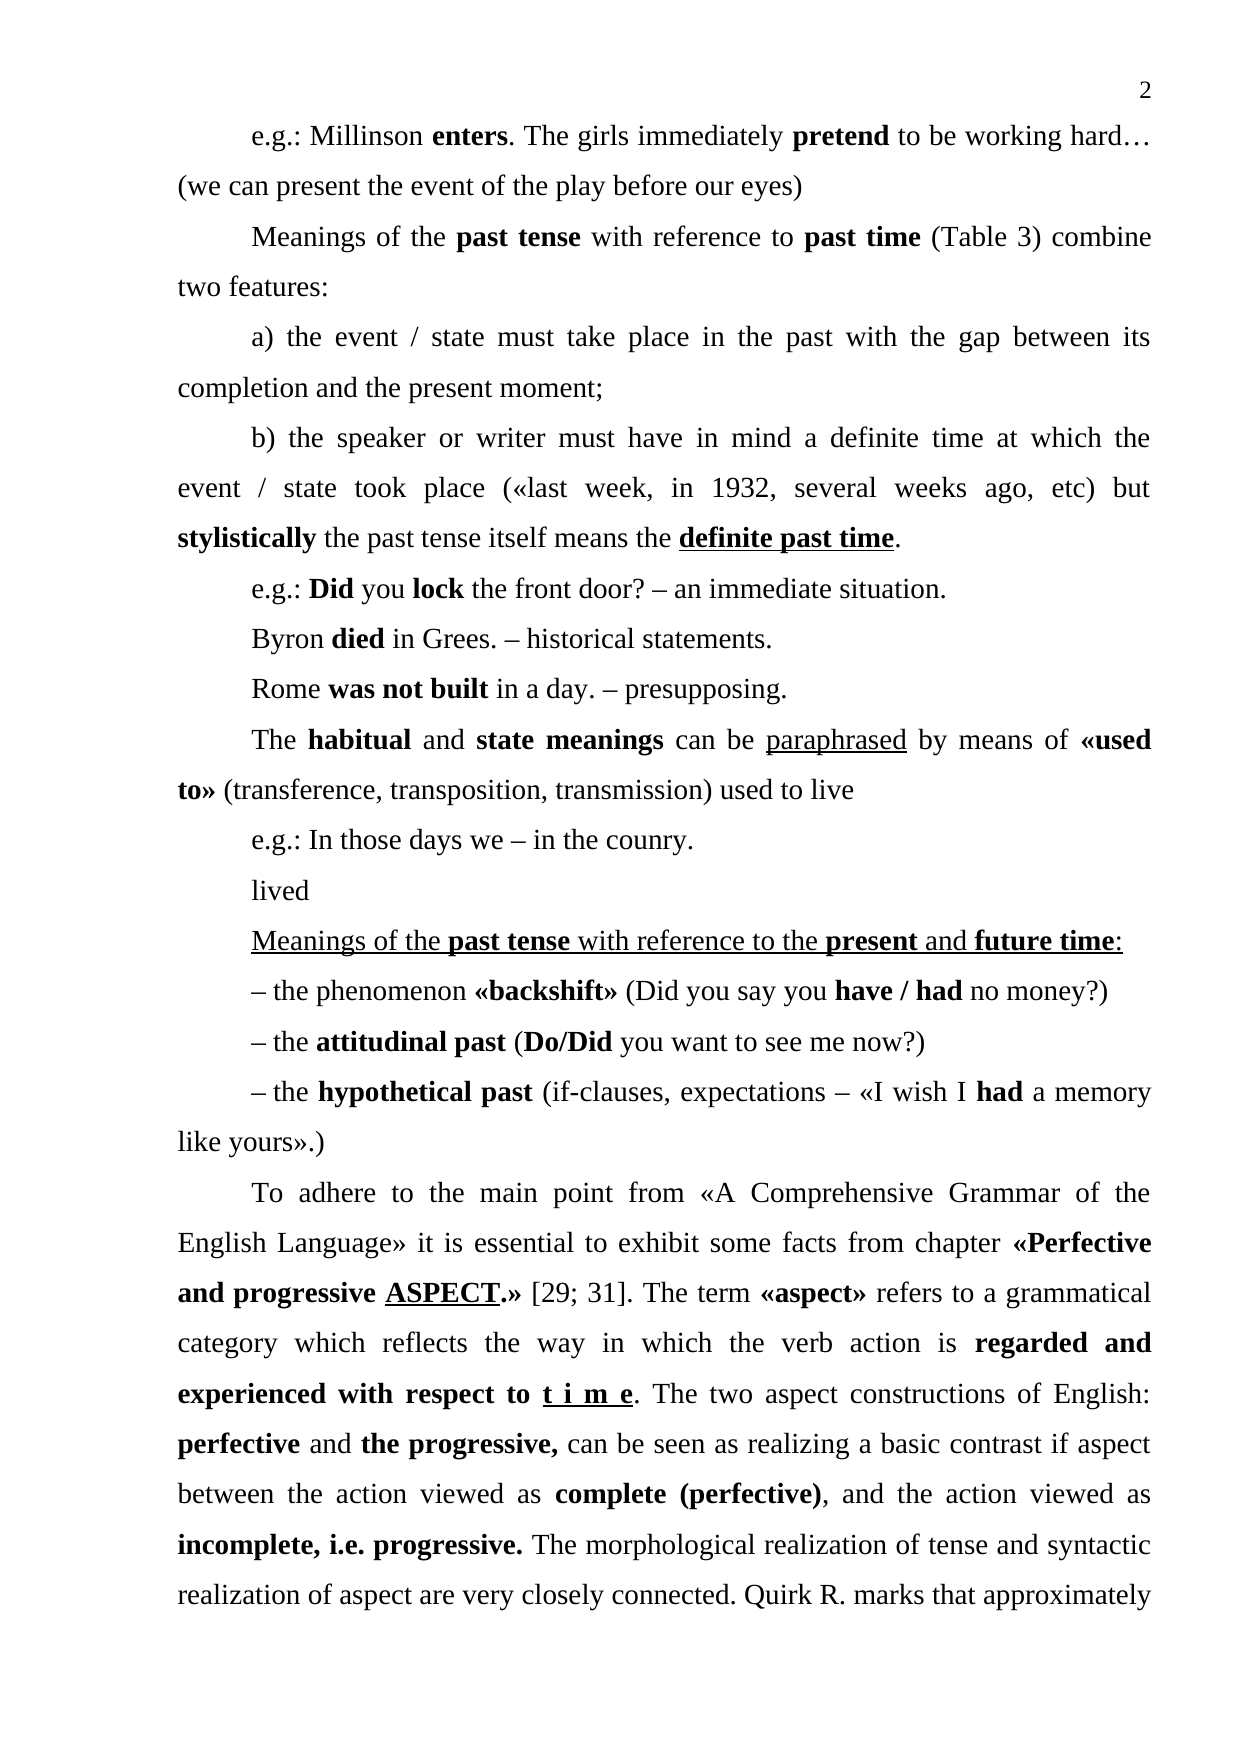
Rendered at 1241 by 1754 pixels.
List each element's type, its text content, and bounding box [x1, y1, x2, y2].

text Rome was not built in a day. – presupposing. [177, 672, 1152, 705]
text – the phenomenon «backshift» (Did you say you have / had no money?) [177, 973, 1152, 1007]
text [177, 1175, 1152, 1611]
text Meanings of the past tense with reference to past time (Table 3) combine two features: [177, 219, 1152, 303]
text Byron died in Grees. – historical statements. [177, 621, 1152, 655]
text b) the speaker or writer must have in mind a definite time at which the event / state took place («last week, in 1932, several weeks ago, etc) but stylistically the past tense itself means the definite past time. [177, 420, 1152, 554]
text a) the event / state must take place in the past with the gap between its completion and the present moment; [177, 319, 1152, 403]
text e.g.: Did you lock the front door? – an immediate situation. [177, 571, 1152, 604]
text Meanings of the past tense with reference to the present and future time: [177, 923, 1152, 957]
text – the hypothetical past (if-clauses, expectations – «I wish I had a memory like yours».) [177, 1074, 1152, 1158]
text – the attitudinal past (Do/Did you want to see me now?) [177, 1024, 1152, 1057]
text e.g.: In those days we – in the counry. [177, 822, 1152, 856]
text lived [177, 873, 1152, 906]
text e.g.: Millinson enters. The girls immediately pretend to be working hard… (we can present the event of the play before our eyes) [177, 118, 1152, 202]
text The habitual and state meanings can be paraphrased by means of «used to» (transference, transposition, transmission) used to live [177, 722, 1152, 806]
